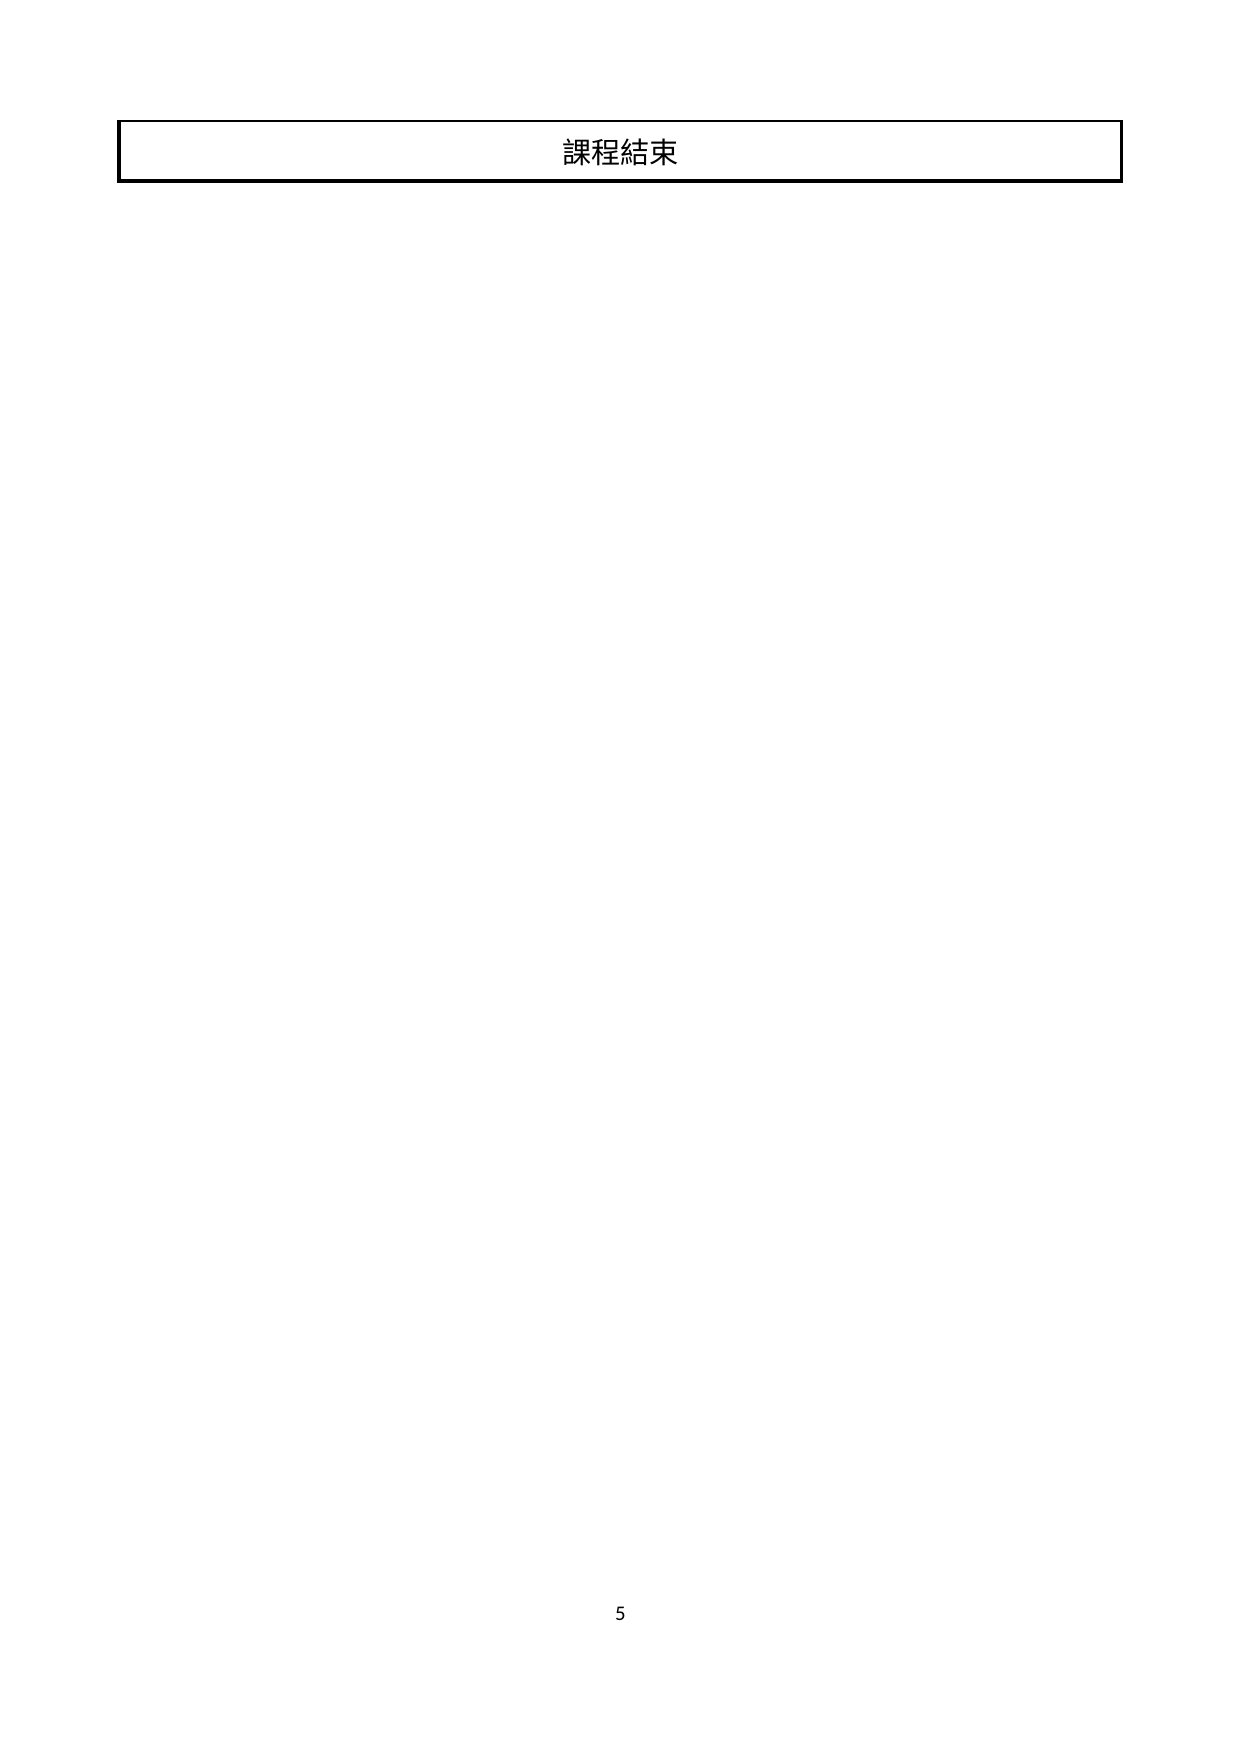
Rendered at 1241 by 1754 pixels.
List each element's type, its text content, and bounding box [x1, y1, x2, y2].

table_cell 課程結束 [121, 122, 1120, 179]
